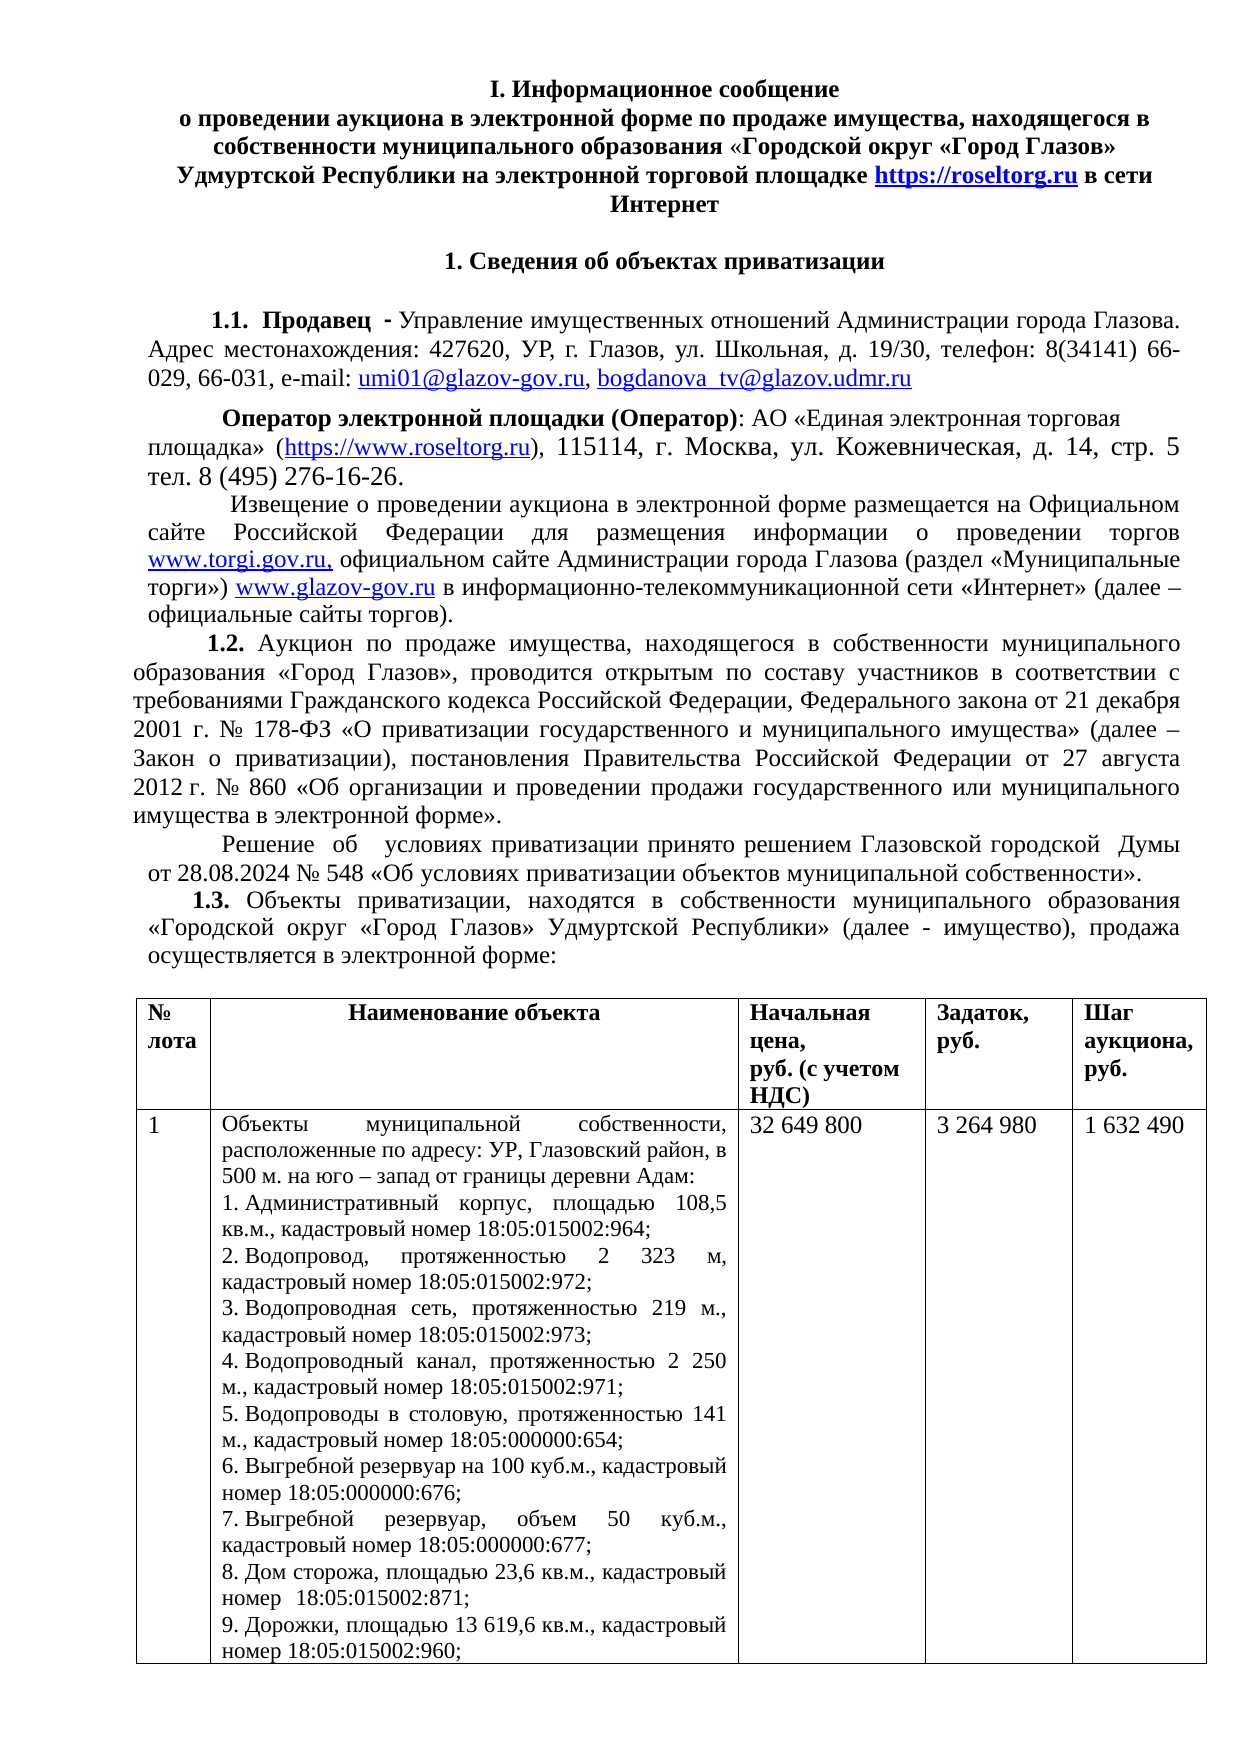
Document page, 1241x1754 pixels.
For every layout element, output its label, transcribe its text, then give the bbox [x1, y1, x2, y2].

table_cell 3 264 980 [926, 1110, 1072, 1663]
text 1.1. Продавец - Управление имущественных отношений Администрации города Глазова. Адрес местонахождения: 427620, УР, г. Глазов, ул. Школьная, д. 19/30, телефон: 8(34141) 66-029, 66-031, e-mail: umi01@glazov-gov.ru, bogdanova_tv@glazov.udmr.ru [148, 304, 1181, 392]
table_cell 1 [137, 1110, 210, 1663]
table_header Наименование объекта [211, 999, 738, 1109]
table_header Шаг аукциона, руб. [1073, 999, 1206, 1109]
table_header Начальная цена, руб. (с учетом НДС) [739, 999, 925, 1109]
text Оператор электронной площадки (Оператор): АО «Единая электронная торговая [222, 404, 1181, 432]
text о проведении аукциона в электронной форме по продаже имущества, находящегося в собственности муниципального образования «Городской округ «Город Глазов» Удмуртской Республики на электронной торговой площадке https://roseltorg.ru в сети Интернет [148, 103, 1181, 218]
text Извещение о проведении аукциона в электронной форме размещается на Официальном сайте Российской Федерации для размещения информации о проведении торгов www.torgi.gov.ru, официальном сайте Администрации города Глазова (раздел «Муниципальные торги») www.glazov-gov.ru в информационно-телекоммуникационной сети «Интернет» (далее – официальные сайты торгов). [148, 491, 1181, 628]
text 1. Сведения об объектах приватизации [148, 246, 1181, 275]
table_cell 1 632 490 [1073, 1110, 1206, 1663]
table_header Задаток, руб. [926, 999, 1072, 1109]
table_header № лота [137, 999, 210, 1109]
text площадка» (https://www.roseltorg.ru), 115114, г. Москва, ул. Кожевническая, д. 14, стр. 5 тел. 8 (495) 276-16-26. [148, 432, 1181, 491]
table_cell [211, 1110, 738, 1663]
table_cell 32 649 800 [739, 1110, 925, 1663]
text I. Информационное сообщение [148, 74, 1181, 103]
text Решение об условиях приватизации принято решением Глазовской городской Думы от 28.08.2024 № 548 «Об условиях приватизации объектов муниципальной собственности». [148, 829, 1181, 887]
text 1.3. Объекты приватизации, находятся в собственности муниципального образования «Городской округ «Город Глазов» Удмуртской Республики» (далее - имущество), продажа осуществляется в электронной форме: [148, 887, 1181, 969]
text 1.2. Аукцион по продаже имущества, находящегося в собственности муниципального образования «Город Глазов», проводится открытым по составу участников в соответствии с требованиями Гражданского кодекса Российской Федерации, Федерального закона от 21 декабря 2001 г. № 178-ФЗ «О приватизации государственного и муниципального имущества» (далее – Закон о приватизации), постановления Правительства Российской Федерации от 27 августа 2012 г. № 860 «Об организации и проведении продажи государственного или муниципального имущества в электронной форме». [133, 628, 1181, 829]
